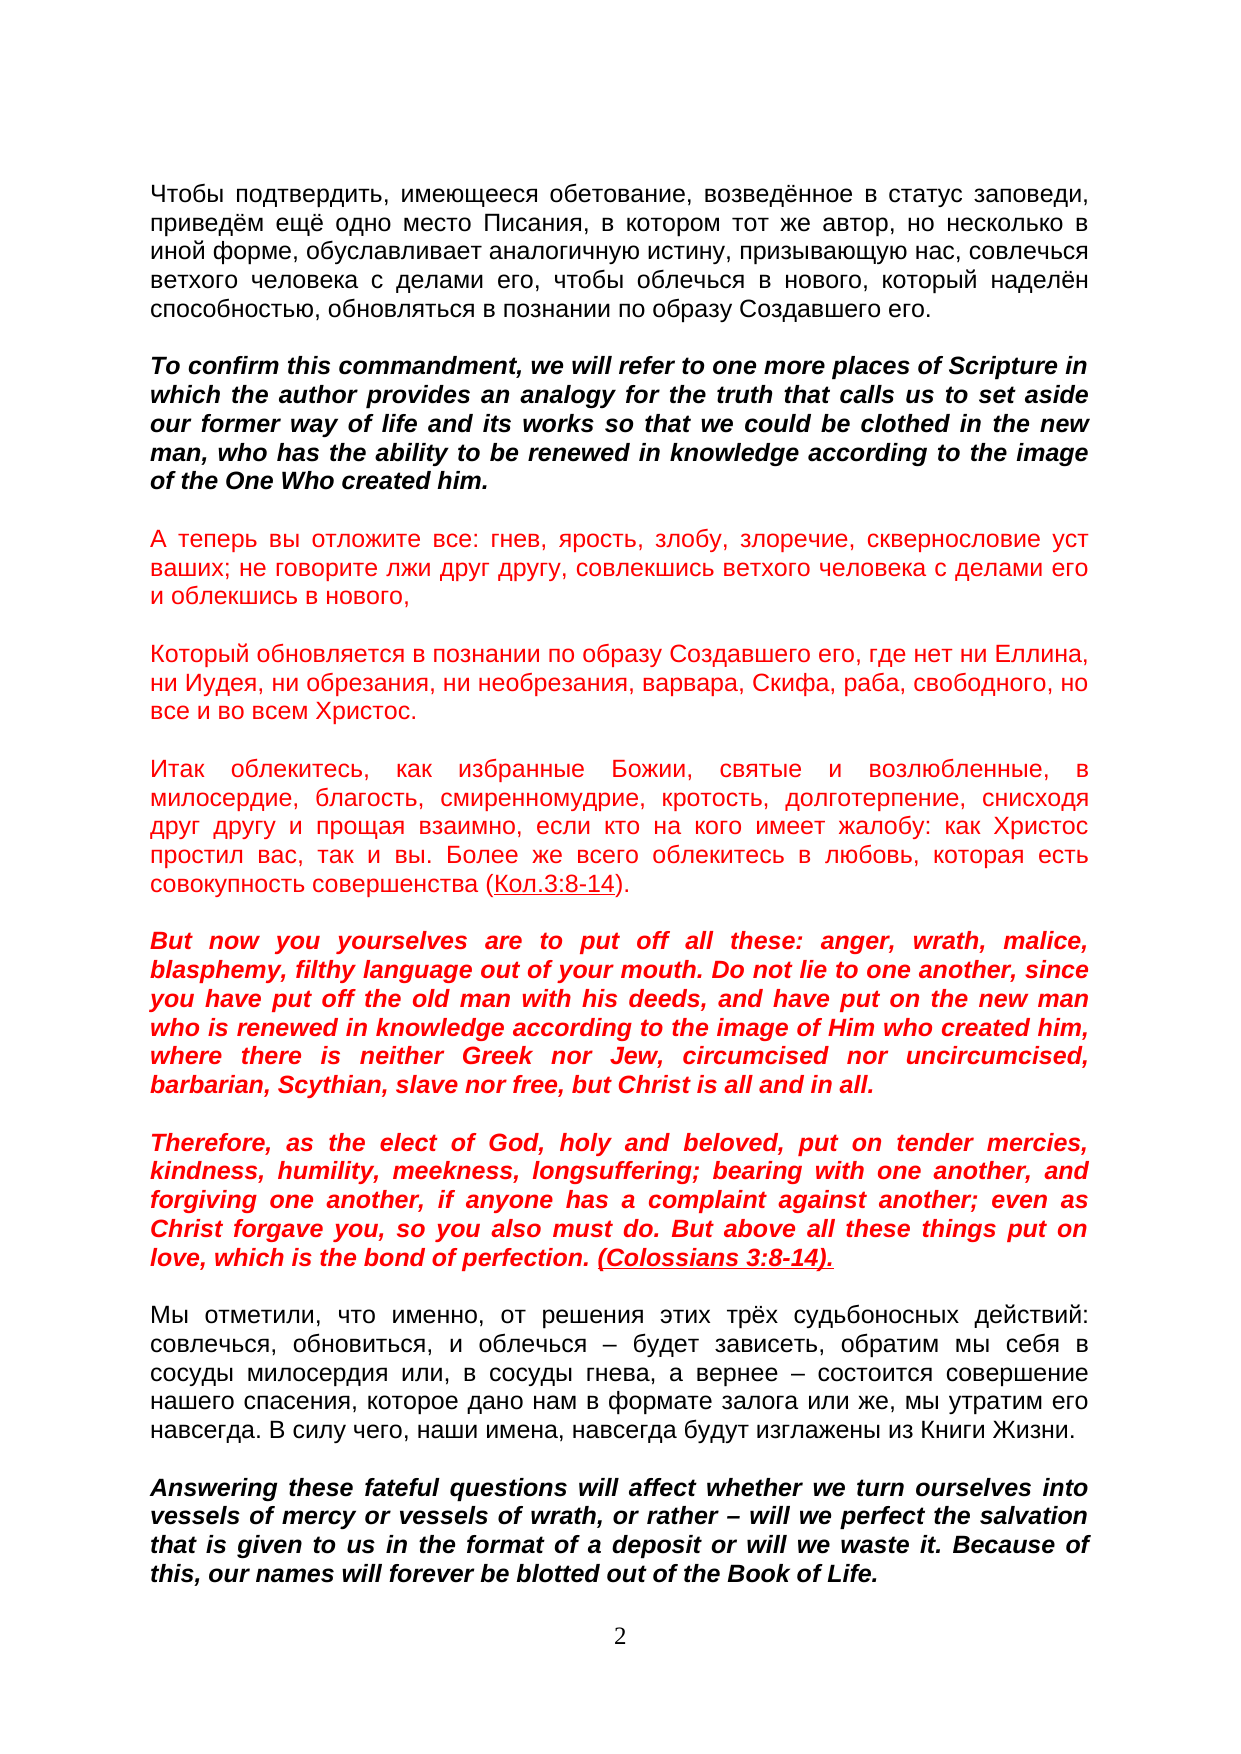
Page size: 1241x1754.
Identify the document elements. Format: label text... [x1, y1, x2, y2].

text To confirm this commandment, we will refer to one more places of Scripture in which the author provides an analogy for the truth that calls us to set aside our former way of life and its works so that we could be clothed in the new man, who has the ability to be renewed in knowledge according to the image of the One Who created him. [150, 351, 1090, 495]
text Итак облекитесь, как избранные Божии, святые и возлюбленные, в милосердие, благость, смиренномудрие, кротость, долготерпение, снисходя друг другу и прощая взаимно, если кто на кого имеет жалобу: как Христос простил вас, так и вы. Более же всего облекитесь в любовь, которая есть совокупность совершенства (Кол.3:8-14). [150, 754, 1090, 897]
text Чтобы подтвердить, имеющееся обетование, возведённое в статус заповеди, приведём ещё одно место Писания, в котором тот же автор, но несколько в иной форме, обуславливает аналогичную истину, призывающую нас, совлечься ветхого человека с делами его, чтобы облечься в нового, который наделён способностью, обновляться в познании по образу Создавшего его. [150, 179, 1090, 322]
text But now you yourselves are to put off all these: anger, wrath, malice, blasphemy, filthy language out of your mouth. Do not lie to one another, since you have put off the old man with his deeds, and have put on the new man who is renewed in knowledge according to the image of Him who created him, where there is neither Greek nor Jew, circumcised nor uncircumcised, barbarian, Scythian, slave nor free, but Christ is all and in all. [150, 926, 1090, 1099]
text Мы отметили, что именно, от решения этих трёх судьбоносных действий: совлечься, обновиться, и облечься – будет зависеть, обратим мы себя в сосуды милосердия или, в сосуды гнева, а вернее – состоится совершение нашего спасения, которое дано нам в формате залога или же, мы утратим его навсегда. В силу чего, наши имена, навсегда будут изглажены из Книги Жизни. [150, 1300, 1090, 1444]
text Therefore, as the elect of God, holy and beloved, put on tender mercies, kindness, humility, meekness, longsuffering; bearing with one another, and forgiving one another, if anyone has a complaint against another; even as Christ forgave you, so you also must do. But above all these things put on love, which is the bond of perfection. (Colossians 3:8-14). [150, 1127, 1090, 1271]
text Answering these fateful questions will affect whether we turn ourselves into vessels of mercy or vessels of wrath, or rather – will we perfect the salvation that is given to us in the format of a deposit or will we waste it. Because of this, our names will forever be blotted out of the Book of Life. [150, 1472, 1090, 1587]
text Который обновляется в познании по образу Создавшего его, где нет ни Еллина, ни Иудея, ни обрезания, ни необрезания, варвара, Скифа, раба, свободного, но все и во всем Христос. [150, 639, 1090, 725]
text А теперь вы отложите все: гнев, ярость, злобу, злоречие, сквернословие уст ваших; не говорите лжи друг другу, совлекшись ветхого человека с делами его и облекшись в нового, [150, 524, 1090, 610]
